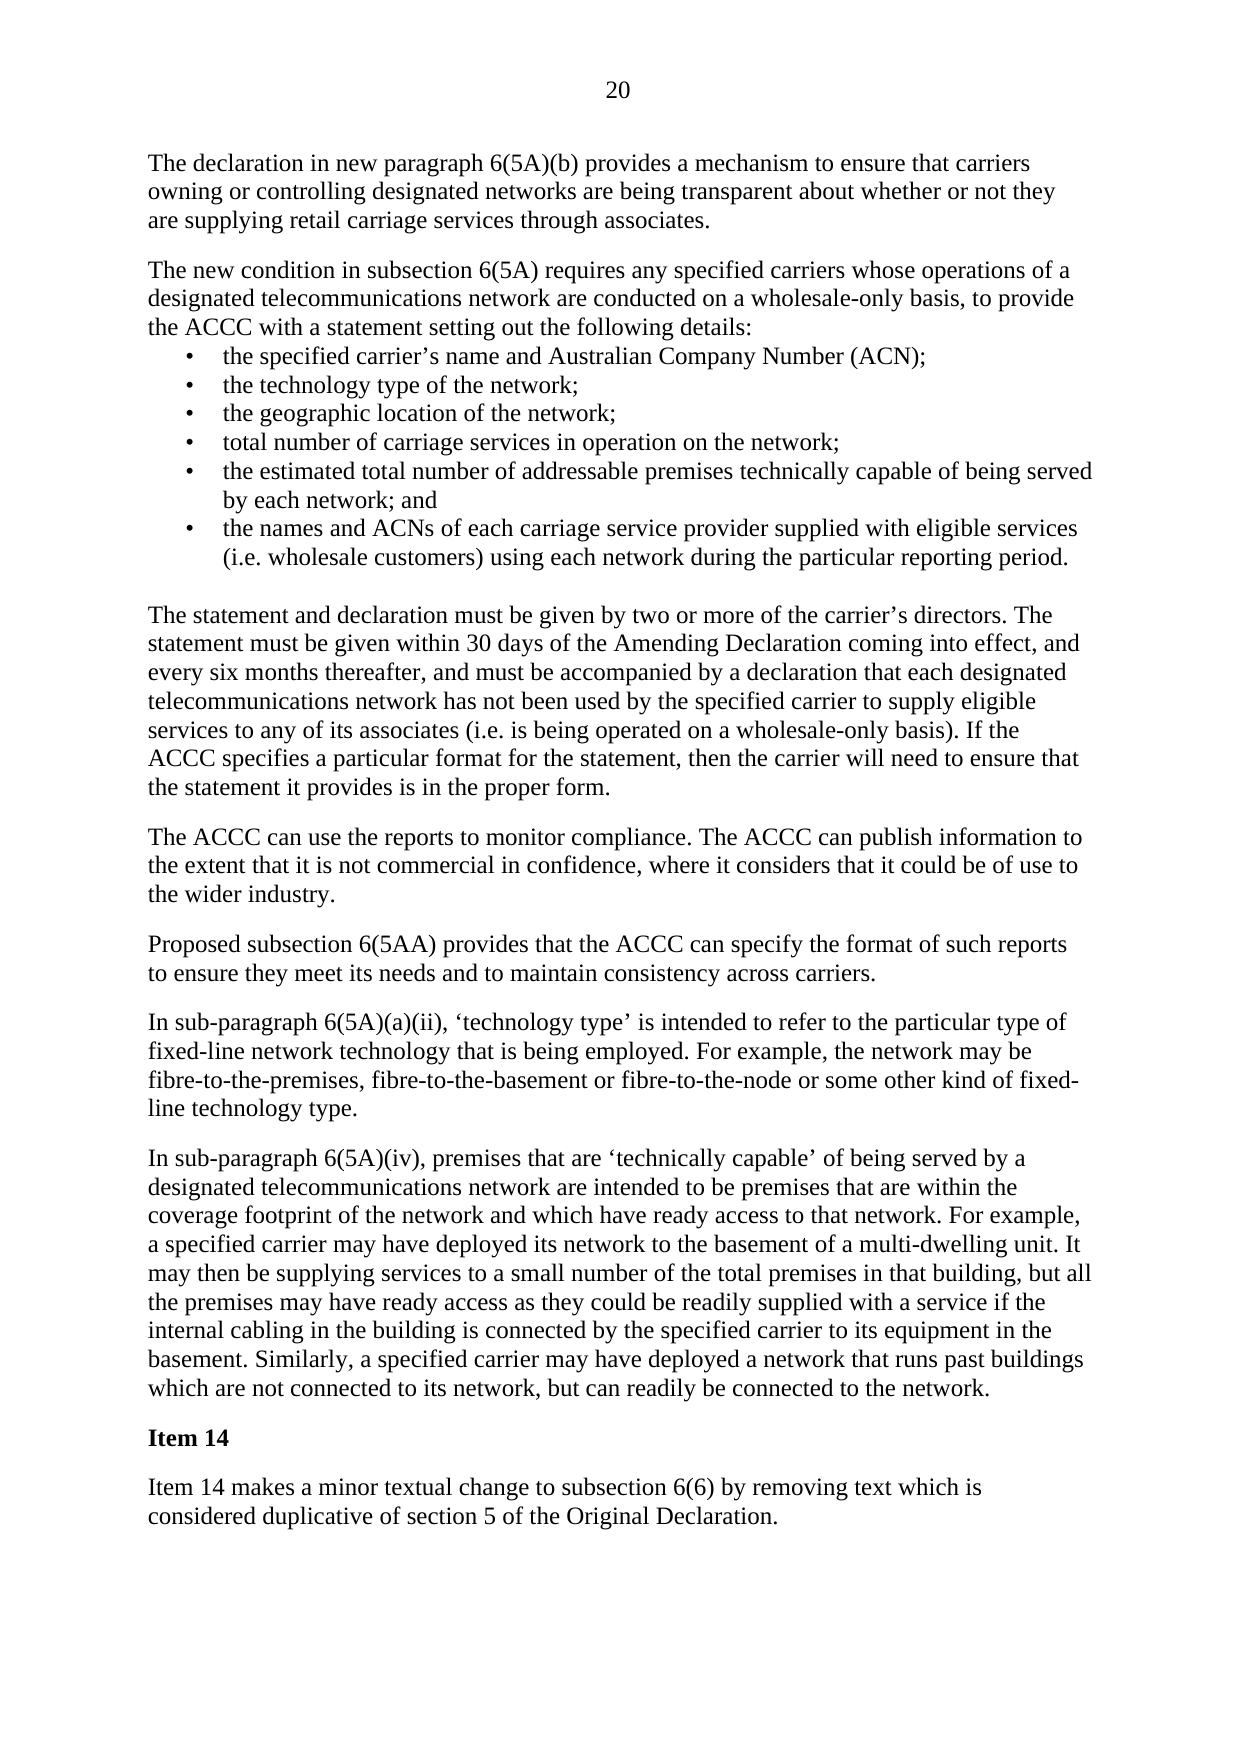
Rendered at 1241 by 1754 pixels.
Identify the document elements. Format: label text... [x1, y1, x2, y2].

text In sub-paragraph 6(5A)(iv), premises that are ‘technically capable’ of being served by a designated telecommunications network are intended to be premises that are within the coverage footprint of the network and which have ready access to that network. For example, a specified carrier may have deployed its network to the basement of a multi-dwelling unit. It may then be supplying services to a small number of the total premises in that building, but all the premises may have ready access as they could be readily supplied with a service if the internal cabling in the building is connected by the specified carrier to its equipment in the basement. Similarly, a specified carrier may have deployed a network that runs past buildings which are not connected to its network, but can readily be connected to the network. [148, 1143, 1092, 1402]
list the names and ACNs of each carriage service provider supplied with eligible services (i.e. wholesale customers) using each network during the particular reporting period. [185, 513, 1092, 571]
text Item 14 makes a minor textual change to subsection 6(6) by removing text which is considered duplicative of section 5 of the Original Declaration. [148, 1472, 1092, 1530]
text In sub-paragraph 6(5A)(a)(ii), ‘technology type’ is intended to refer to the particular type of fixed-line network technology that is being employed. For example, the network may be fibre-to-the-premises, fibre-to-the-basement or fibre-to-the-node or some other kind of fixed-line technology type. [148, 1007, 1092, 1122]
list the estimated total number of addressable premises technically capable of being served by each network; and [185, 456, 1092, 513]
list the geographic location of the network; [185, 398, 1092, 427]
text The new condition in subsection 6(5A) requires any specified carriers whose operations of a designated telecommunications network are conducted on a wholesale-only basis, to provide the ACCC with a statement setting out the following details: [148, 255, 1092, 341]
text Item 14 [148, 1423, 1092, 1451]
list total number of carriage services in operation on the network; [185, 427, 1092, 456]
list the specified carrier’s name and Australian Company Number (ACN); [185, 341, 1092, 370]
text The statement and declaration must be given by two or more of the carrier’s directors. The statement must be given within 30 days of the Amending Declaration coming into effect, and every six months thereafter, and must be accompanied by a declaration that each designated telecommunications network has not been used by the specified carrier to supply eligible services to any of its associates (i.e. is being operated on a wholesale-only basis). If the ACCC specifies a particular format for the statement, then the carrier will need to ensure that the statement it provides is in the proper form. [148, 600, 1092, 801]
text The ACCC can use the reports to monitor compliance. The ACCC can publish information to the extent that it is not commercial in confidence, where it considers that it could be of use to the wider industry. [148, 822, 1092, 908]
list the technology type of the network; [185, 370, 1092, 398]
text The declaration in new paragraph 6(5A)(b) provides a mechanism to ensure that carriers owning or controlling designated networks are being transparent about whether or not they are supplying retail carriage services through associates. [148, 148, 1092, 234]
text Proposed subsection 6(5AA) provides that the ACCC can specify the format of such reports to ensure they meet its needs and to maintain consistency across carriers. [148, 929, 1092, 986]
